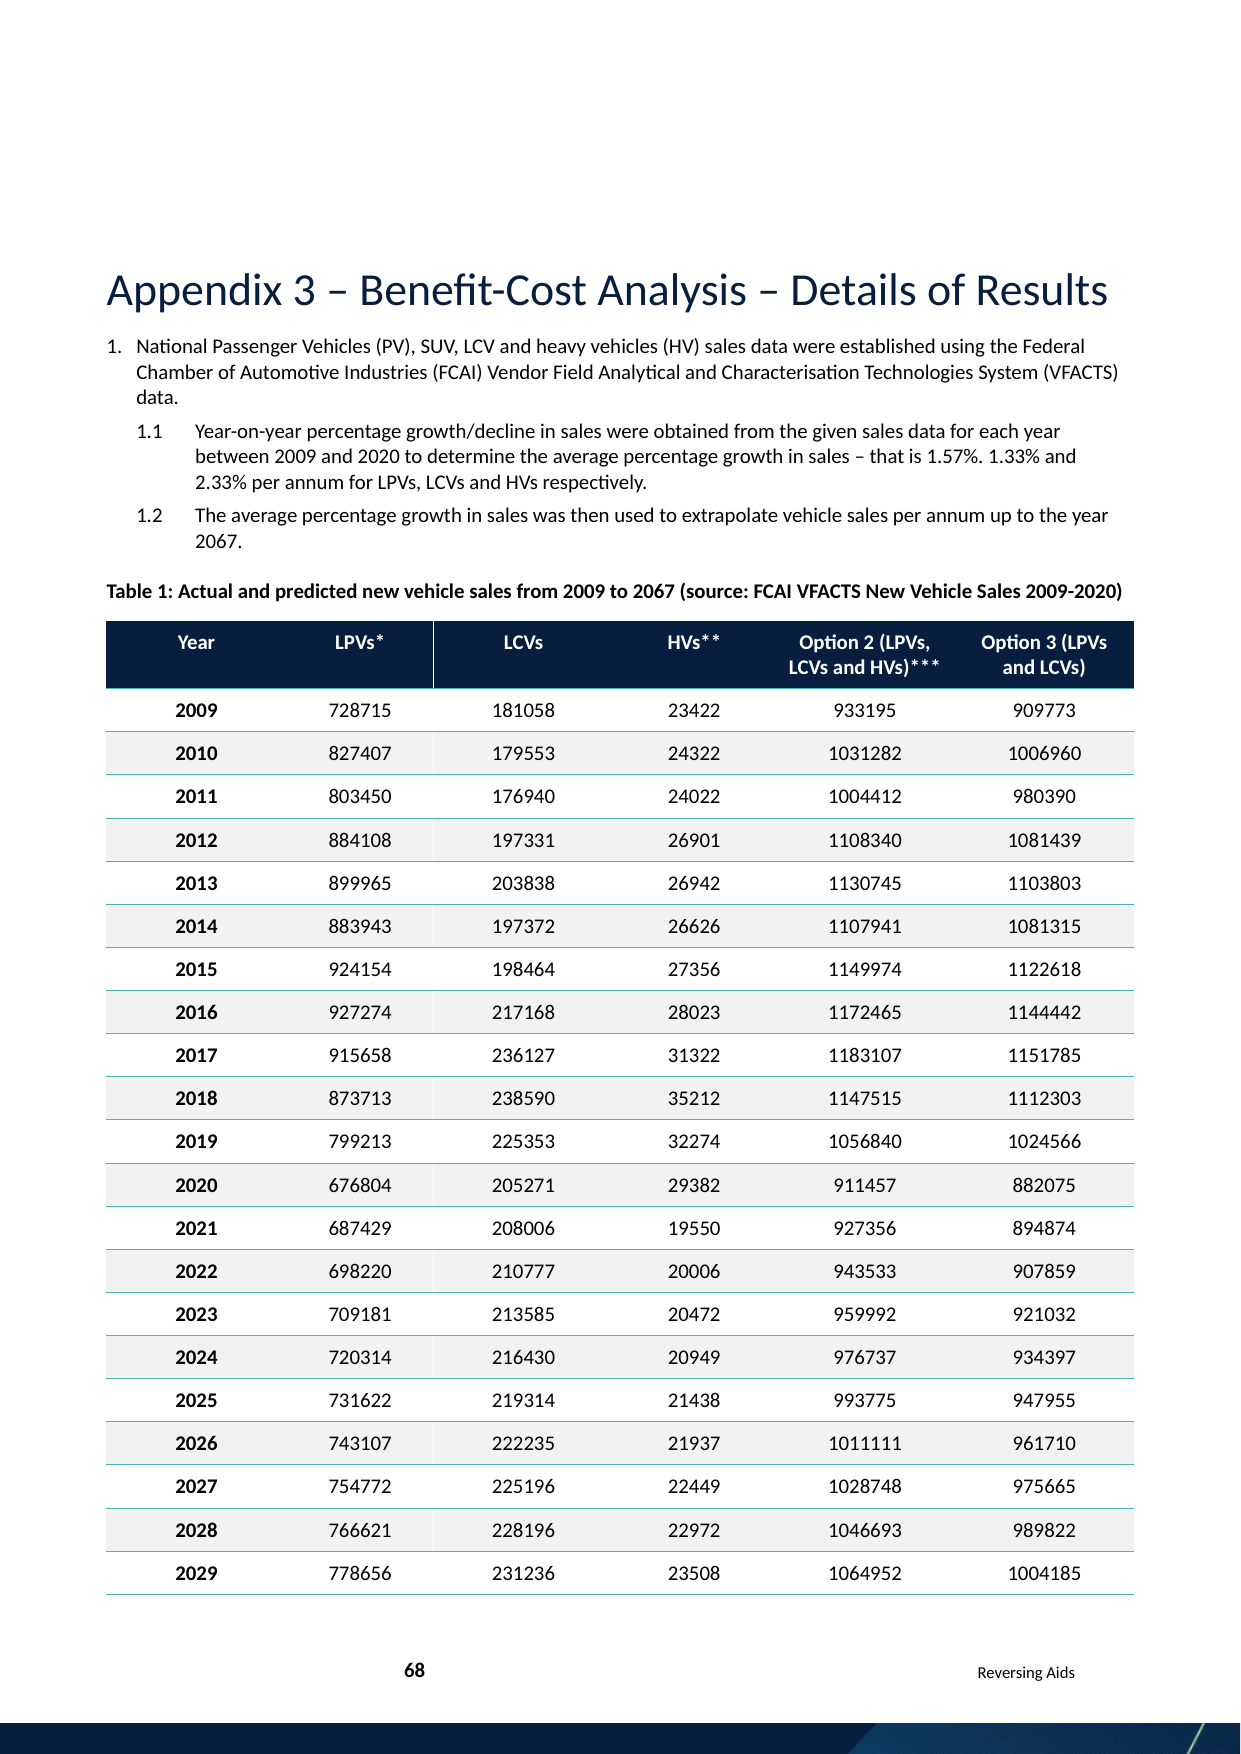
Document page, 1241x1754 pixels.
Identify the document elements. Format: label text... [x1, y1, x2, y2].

table_cell 1004185 [954, 1552, 1134, 1594]
table_cell 176940 [434, 775, 613, 817]
table_cell 2027 [106, 1465, 286, 1507]
table_cell 20472 [613, 1293, 775, 1335]
table_cell 35212 [613, 1077, 775, 1119]
table_cell 1028748 [775, 1465, 954, 1507]
table_cell 1151785 [954, 1034, 1134, 1076]
table_cell 959992 [775, 1293, 954, 1335]
table_cell 909773 [954, 689, 1134, 731]
list The average percentage growth in sales was then used to extrapolate vehicle sales per annum up to the year 2067. [136, 503, 1134, 553]
table_cell 924154 [286, 948, 433, 990]
table_header LPVs* [286, 621, 433, 688]
table_cell 911457 [775, 1164, 954, 1206]
table_cell 687429 [286, 1207, 433, 1249]
table_cell 19550 [613, 1207, 775, 1249]
table_cell 882075 [954, 1164, 1134, 1206]
table_header HVs** [613, 621, 775, 688]
table_cell 23508 [613, 1552, 775, 1594]
table_cell 778656 [286, 1552, 433, 1594]
table_cell 236127 [434, 1034, 613, 1076]
table_cell 205271 [434, 1164, 613, 1206]
table_cell 731622 [286, 1379, 433, 1421]
table_header LCVs [434, 621, 613, 688]
table_cell 975665 [954, 1465, 1134, 1507]
table_cell 927356 [775, 1207, 954, 1249]
table_cell 2013 [106, 862, 286, 904]
table_cell 2018 [106, 1077, 286, 1119]
table_cell 1108340 [775, 819, 954, 861]
table_cell 228196 [434, 1509, 613, 1551]
table_cell 22449 [613, 1465, 775, 1507]
subtitle Appendix 3 – Benefit-Cost Analysis – Details of Results [106, 261, 1134, 317]
table_cell 921032 [954, 1293, 1134, 1335]
table_cell 884108 [286, 819, 433, 861]
table_cell 2012 [106, 819, 286, 861]
table_cell 989822 [954, 1509, 1134, 1551]
table_cell 728715 [286, 689, 433, 731]
table_cell 2014 [106, 905, 286, 947]
table_cell 2011 [106, 775, 286, 817]
table_cell 26626 [613, 905, 775, 947]
table_cell 2016 [106, 991, 286, 1033]
table_cell 2025 [106, 1379, 286, 1421]
table_cell 238590 [434, 1077, 613, 1119]
table_cell 803450 [286, 775, 433, 817]
table_cell 2019 [106, 1120, 286, 1162]
list National Passenger Vehicles (PV), SUV, LCV and heavy vehicles (HV) sales data were established using the Federal Chamber of Automotive Industries (FCAI) Vendor Field Analytical and Characterisation Technologies System (VFACTS) data. [106, 333, 1134, 410]
table_cell 1064952 [775, 1552, 954, 1594]
table_cell 28023 [613, 991, 775, 1033]
table_cell 2009 [106, 689, 286, 731]
table_cell 993775 [775, 1379, 954, 1421]
table_cell 961710 [954, 1422, 1134, 1464]
table_cell 720314 [286, 1336, 433, 1378]
table_cell 217168 [434, 991, 613, 1033]
picture [0, 1723, 1241, 1754]
table_cell 943533 [775, 1250, 954, 1292]
table_cell 1006960 [954, 732, 1134, 774]
table_cell 1056840 [775, 1120, 954, 1162]
table_cell 21438 [613, 1379, 775, 1421]
table_cell 915658 [286, 1034, 433, 1076]
table_cell 1130745 [775, 862, 954, 904]
table_cell 976737 [775, 1336, 954, 1378]
table_cell 1144442 [954, 991, 1134, 1033]
table_cell 1149974 [775, 948, 954, 990]
table_cell 24022 [613, 775, 775, 817]
table_cell 947955 [954, 1379, 1134, 1421]
table_cell 1081439 [954, 819, 1134, 861]
table_cell 907859 [954, 1250, 1134, 1292]
table_cell 210777 [434, 1250, 613, 1292]
table_cell 179553 [434, 732, 613, 774]
table_cell 799213 [286, 1120, 433, 1162]
table_cell 2020 [106, 1164, 286, 1206]
table_cell 676804 [286, 1164, 433, 1206]
table_cell 1046693 [775, 1509, 954, 1551]
table_cell 1004412 [775, 775, 954, 817]
table_header Year [106, 621, 286, 688]
table_cell 709181 [286, 1293, 433, 1335]
table_cell 203838 [434, 862, 613, 904]
table_cell 2015 [106, 948, 286, 990]
table_cell 32274 [613, 1120, 775, 1162]
table_cell 1112303 [954, 1077, 1134, 1119]
table_cell 31322 [613, 1034, 775, 1076]
table_cell 197331 [434, 819, 613, 861]
table_cell 873713 [286, 1077, 433, 1119]
table_header Option 3 (LPVs and LCVs) [954, 621, 1134, 688]
table_cell 1011111 [775, 1422, 954, 1464]
table_cell 754772 [286, 1465, 433, 1507]
table_cell 23422 [613, 689, 775, 731]
table_cell 216430 [434, 1336, 613, 1378]
table_cell 21937 [613, 1422, 775, 1464]
table_cell 2010 [106, 732, 286, 774]
table_cell 743107 [286, 1422, 433, 1464]
table_cell 27356 [613, 948, 775, 990]
table_cell 22972 [613, 1509, 775, 1551]
table_cell 181058 [434, 689, 613, 731]
table_cell 2029 [106, 1552, 286, 1594]
table_cell 213585 [434, 1293, 613, 1335]
table_cell 1103803 [954, 862, 1134, 904]
table_cell 1031282 [775, 732, 954, 774]
table_cell 198464 [434, 948, 613, 990]
table_cell 1081315 [954, 905, 1134, 947]
table_cell 698220 [286, 1250, 433, 1292]
table_cell 1024566 [954, 1120, 1134, 1162]
list Year-on-year percentage growth/decline in sales were obtained from the given sales data for each year between 2009 and 2020 to determine the average percentage growth in sales – that is 1.57%. 1.33% and 2.33% per annum for LPVs, LCVs and HVs respectively. [136, 418, 1134, 494]
table_cell 26901 [613, 819, 775, 861]
table_cell 219314 [434, 1379, 613, 1421]
table_cell 208006 [434, 1207, 613, 1249]
table_cell 2017 [106, 1034, 286, 1076]
text Table 1: Actual and predicted new vehicle sales from 2009 to 2067 (source: FCAI VFACTS New Vehicle Sales 2009-2020) [106, 578, 1134, 604]
table_cell 894874 [954, 1207, 1134, 1249]
table_cell 231236 [434, 1552, 613, 1594]
table_cell 827407 [286, 732, 433, 774]
table_cell 2026 [106, 1422, 286, 1464]
table_cell 1147515 [775, 1077, 954, 1119]
table_cell 225196 [434, 1465, 613, 1507]
table_cell 2023 [106, 1293, 286, 1335]
table_cell 933195 [775, 689, 954, 731]
table_cell 899965 [286, 862, 433, 904]
table_cell 883943 [286, 905, 433, 947]
table_cell 225353 [434, 1120, 613, 1162]
table_cell 1107941 [775, 905, 954, 947]
table_cell 20006 [613, 1250, 775, 1292]
table_cell 20949 [613, 1336, 775, 1378]
table_cell 927274 [286, 991, 433, 1033]
table_cell 2022 [106, 1250, 286, 1292]
table_cell 980390 [954, 775, 1134, 817]
table_cell 1172465 [775, 991, 954, 1033]
table_header Option 2 (LPVs, LCVs and HVs)*** [775, 621, 954, 688]
table_cell 2021 [106, 1207, 286, 1249]
table_cell 29382 [613, 1164, 775, 1206]
table_cell 2028 [106, 1509, 286, 1551]
table_cell 1122618 [954, 948, 1134, 990]
table_cell 2024 [106, 1336, 286, 1378]
table_cell 24322 [613, 732, 775, 774]
table_cell 766621 [286, 1509, 433, 1551]
table_cell 222235 [434, 1422, 613, 1464]
table_cell 934397 [954, 1336, 1134, 1378]
table_cell 26942 [613, 862, 775, 904]
table_cell 1183107 [775, 1034, 954, 1076]
table_cell 197372 [434, 905, 613, 947]
